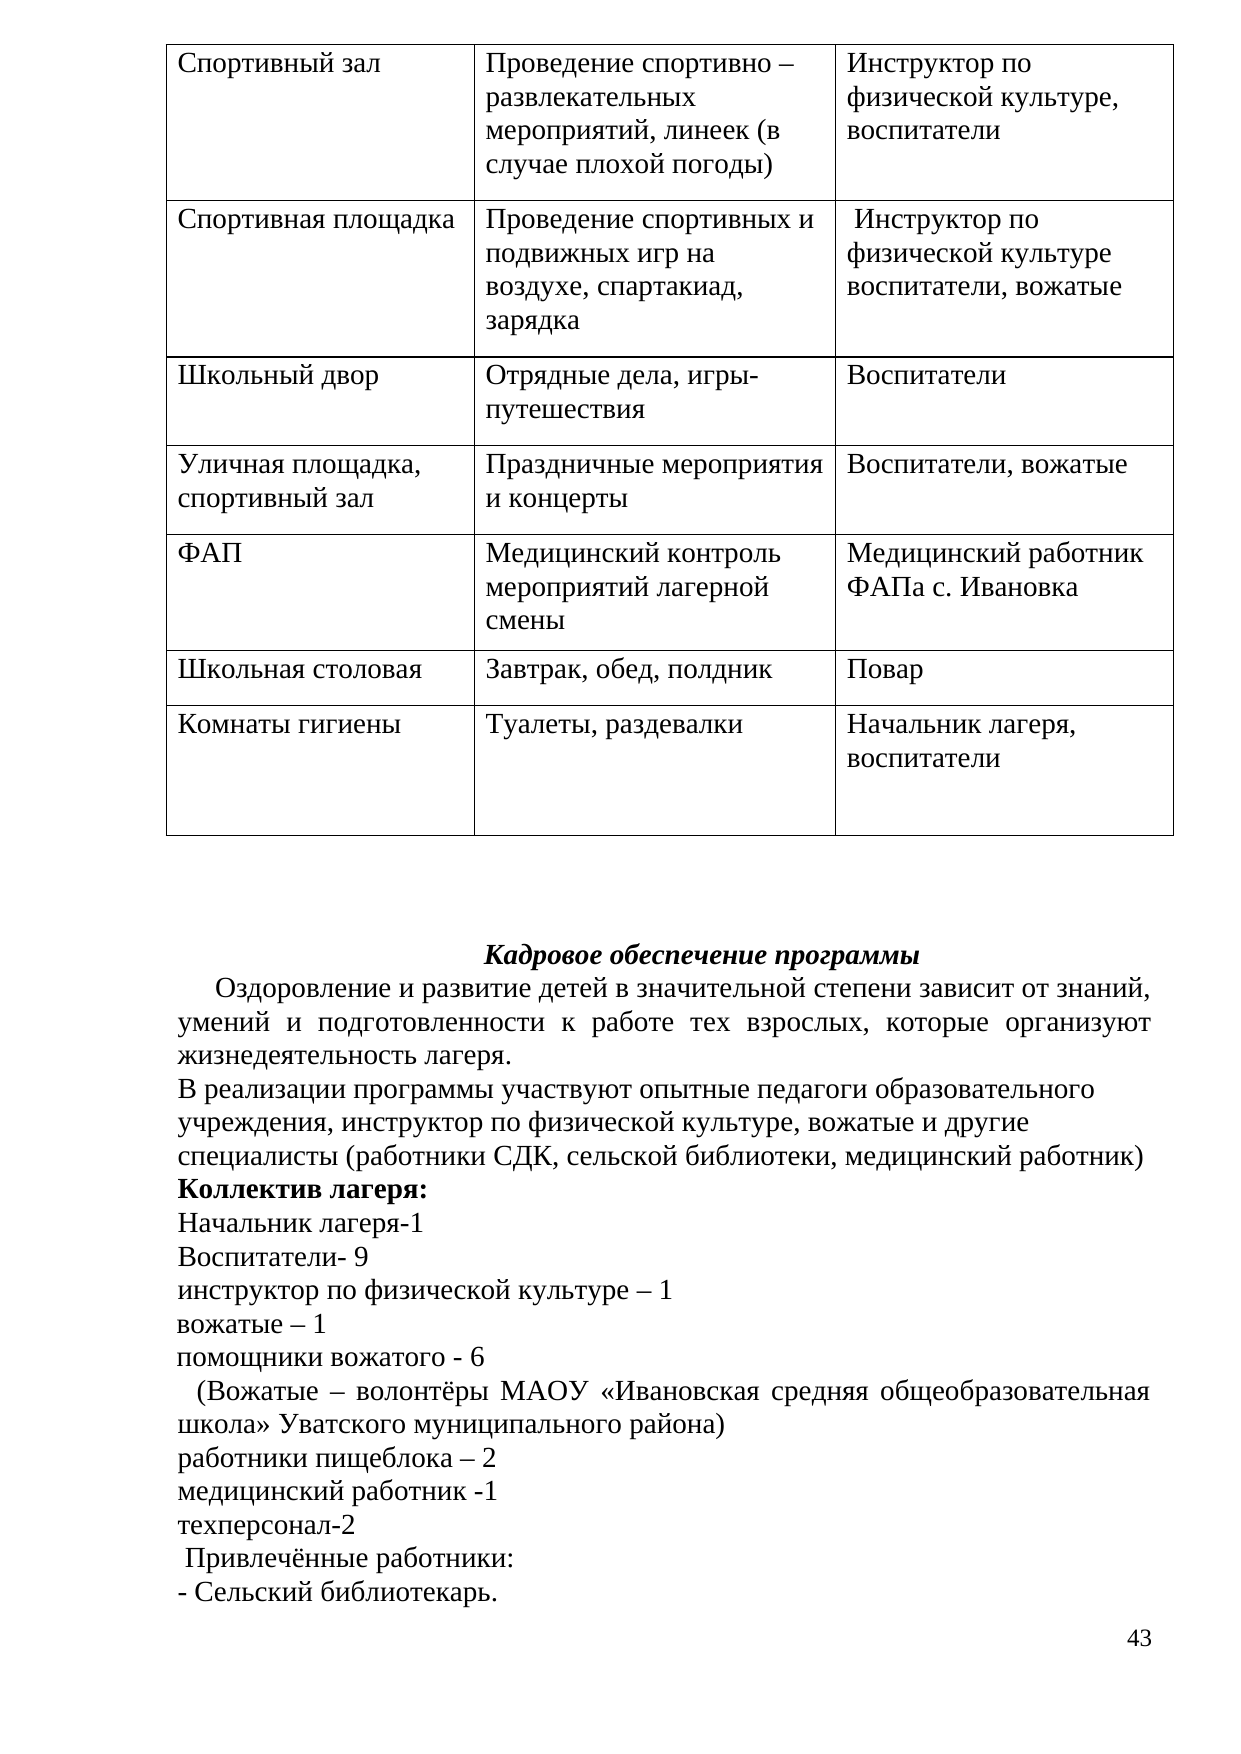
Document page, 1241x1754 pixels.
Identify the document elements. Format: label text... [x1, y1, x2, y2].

text В реализации программы участвуют опытные педагоги образовательного учреждения, инструктор по физической культуре, вожатые и другие специалисты (работники СДК, сельской библиотеки, медицинский работник) [177, 1071, 1152, 1172]
table_cell ФАП [167, 535, 474, 650]
text медицинский работник -1 [177, 1473, 1152, 1507]
text Коллектив лагеря: [177, 1172, 1152, 1205]
table_cell Медицинский контроль мероприятий лагерной смены [475, 535, 835, 650]
table_cell Начальник лагеря, воспитатели [836, 706, 1173, 835]
text Оздоровление и развитие детей в значительной степени зависит от знаний, умений и подготовленности к работе тех взрослых, которые организуют жизнедеятельность лагеря. [177, 970, 1152, 1071]
table_cell Спортивный зал [167, 45, 474, 200]
text техперсонал-2 [177, 1507, 1152, 1541]
table_cell Завтрак, обед, полдник [475, 651, 835, 705]
table_cell Воспитатели [836, 358, 1173, 445]
text Начальник лагеря-1 [177, 1205, 1152, 1239]
table_cell Проведение спортивных и подвижных игр на воздухе, спартакиад, зарядка [475, 201, 835, 356]
table_cell Повар [836, 651, 1173, 705]
text - Сельский библиотекарь. [177, 1574, 1152, 1608]
text (Вожатые – волонтёры МАОУ «Ивановская средняя общеобразовательная школа» Уватского муниципального района) [140, 1373, 1152, 1440]
text Воспитатели- 9 [177, 1239, 1152, 1272]
table_cell Инструктор по физической культуре воспитатели, вожатые [836, 201, 1173, 356]
table_cell Школьный двор [167, 358, 474, 445]
table_cell Медицинский работник ФАПа с. Ивановка [836, 535, 1173, 650]
table_cell Туалеты, раздевалки [475, 706, 835, 835]
table_cell Инструктор по физической культуре, воспитатели [836, 45, 1173, 200]
text работники пищеблока – 2 [177, 1440, 1152, 1473]
text Кадровое обеспечение программы [252, 937, 1152, 970]
table_cell Комнаты гигиены [167, 706, 474, 835]
table_cell Проведение спортивно – развлекательных мероприятий, линеек (в случае плохой погоды) [475, 45, 835, 200]
table_cell Отрядные дела, игры-путешествия [475, 358, 835, 445]
table_cell Школьная столовая [167, 651, 474, 705]
table_cell Праздничные мероприятия и концерты [475, 446, 835, 534]
text помощники вожатого - 6 [140, 1339, 1152, 1373]
text Привлечённые работники: [177, 1541, 1152, 1574]
table_cell Уличная площадка, спортивный зал [167, 446, 474, 534]
text вожатые – 1 [140, 1306, 1152, 1339]
text инструктор по физической культуре – 1 [177, 1272, 1152, 1306]
table_cell Воспитатели, вожатые [836, 446, 1173, 534]
table_cell Спортивная площадка [167, 201, 474, 356]
